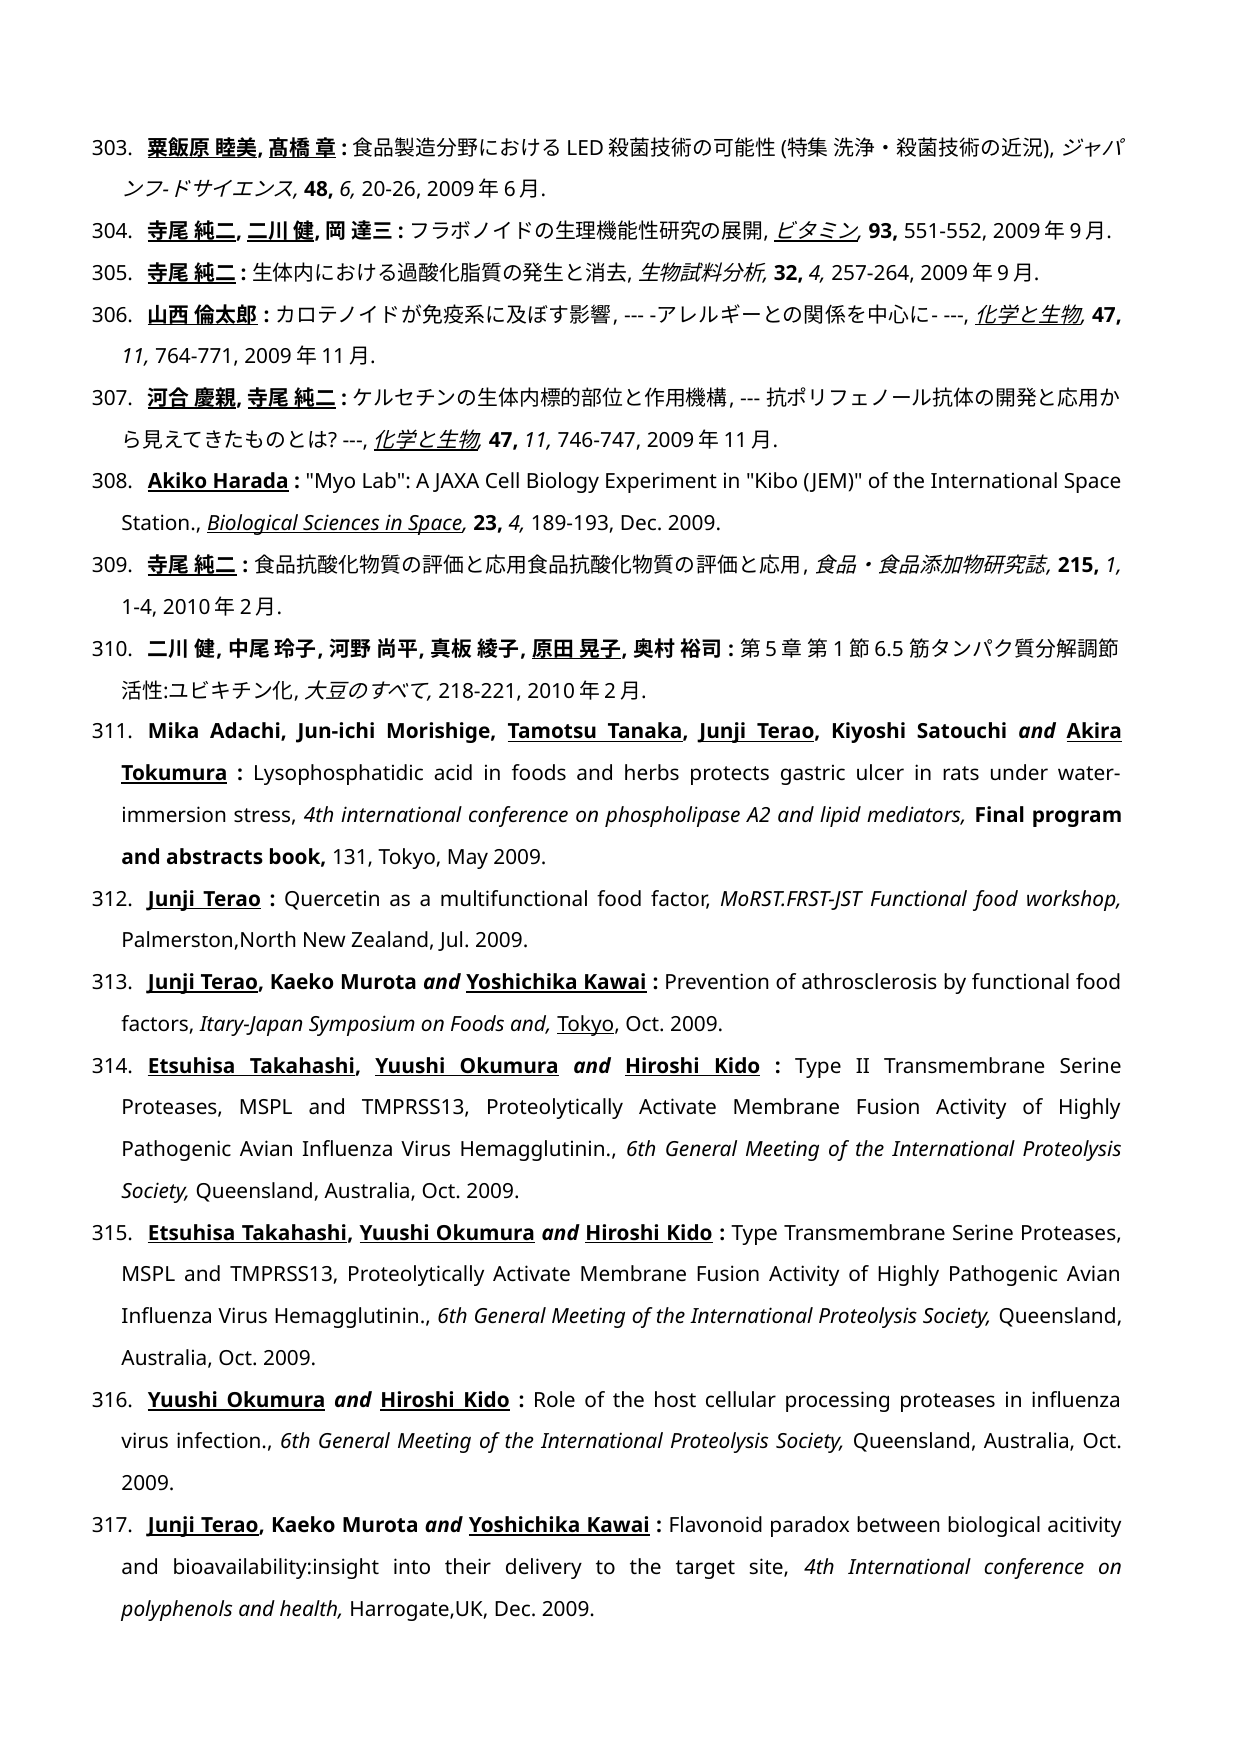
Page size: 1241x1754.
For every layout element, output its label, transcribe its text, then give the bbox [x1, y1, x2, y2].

list 山西 倫太郎 : カロテノイドが免疫系に及ぼす影響, --- -アレルギーとの関係を中心に- ---, 化学と生物, 47, 11, 764-771, 2009年11月. [92, 292, 1122, 376]
list 寺尾 純二, 二川 健, 岡 達三 : フラボノイドの生理機能性研究の展開, ビタミン, 93, 551-552, 2009年9月. [92, 209, 1122, 250]
list Junji Terao, Kaeko Murota and Yoshichika Kawai : Flavonoid paradox between biological acitivity and bioavailability:insight into their delivery to the target site, 4th International conference on polyphenols and health, Harrogate,UK, Dec. 2009. [92, 1503, 1122, 1629]
list Etsuhisa Takahashi, Yuushi Okumura and Hiroshi Kido : Type Transmembrane Serine Proteases, MSPL and TMPRSS13, Proteolytically Activate Membrane Fusion Activity of Highly Pathogenic Avian Influenza Virus Hemagglutinin., 6th General Meeting of the International Proteolysis Society, Queensland, Australia, Oct. 2009. [92, 1211, 1122, 1378]
list Akiko Harada : "Myo Lab": A JAXA Cell Biology Experiment in "Kibo (JEM)" of the International Space Station., Biological Sciences in Space, 23, 4, 189-193, Dec. 2009. [92, 459, 1122, 543]
list 寺尾 純二 : 食品抗酸化物質の評価と応用食品抗酸化物質の評価と応用, 食品・食品添加物研究誌, 215, 1, 1-4, 2010年2月. [92, 543, 1122, 626]
list 寺尾 純二 : 生体内における過酸化脂質の発生と消去, 生物試料分析, 32, 4, 257-264, 2009年9月. [92, 250, 1122, 292]
list Yuushi Okumura and Hiroshi Kido : Role of the host cellular processing proteases in influenza virus infection., 6th General Meeting of the International Proteolysis Society, Queensland, Australia, Oct. 2009. [92, 1378, 1122, 1503]
list 二川 健, 中尾 玲子, 河野 尚平, 真板 綾子, 原田 晃子, 奥村 裕司 : 第5章 第1節6.5 筋タンパク質分解調節活性:ユビキチン化, 大豆のすべて, 218-221, 2010年2月. [92, 626, 1122, 710]
list 河合 慶親, 寺尾 純二 : ケルセチンの生体内標的部位と作用機構, --- 抗ポリフェノール抗体の開発と応用から見えてきたものとは? ---, 化学と生物, 47, 11, 746-747, 2009年11月. [92, 376, 1122, 459]
list Junji Terao : Quercetin as a multifunctional food factor, MoRST.FRST-JST Functional food workshop, Palmerston,North New Zealand, Jul. 2009. [92, 877, 1122, 961]
list Etsuhisa Takahashi, Yuushi Okumura and Hiroshi Kido : Type II Transmembrane Serine Proteases, MSPL and TMPRSS13, Proteolytically Activate Membrane Fusion Activity of Highly Pathogenic Avian Influenza Virus Hemagglutinin., 6th General Meeting of the International Proteolysis Society, Queensland, Australia, Oct. 2009. [92, 1044, 1122, 1211]
list Junji Terao, Kaeko Murota and Yoshichika Kawai : Prevention of athrosclerosis by functional food factors, Itary-Japan Symposium on Foods and, Tokyo, Oct. 2009. [92, 961, 1122, 1044]
list 粟飯原 睦美, 髙橋 章 : 食品製造分野におけるLED殺菌技術の可能性 (特集 洗浄・殺菌技術の近況), ジャパンフ-ドサイエンス, 48, 6, 20-26, 2009年6月. [92, 125, 1122, 209]
list Mika Adachi, Jun-ichi Morishige, Tamotsu Tanaka, Junji Terao, Kiyoshi Satouchi and Akira Tokumura : Lysophosphatidic acid in foods and herbs protects gastric ulcer in rats under water-immersion stress, 4th international conference on phospholipase A2 and lipid mediators, Final program and abstracts book, 131, Tokyo, May 2009. [92, 710, 1122, 877]
